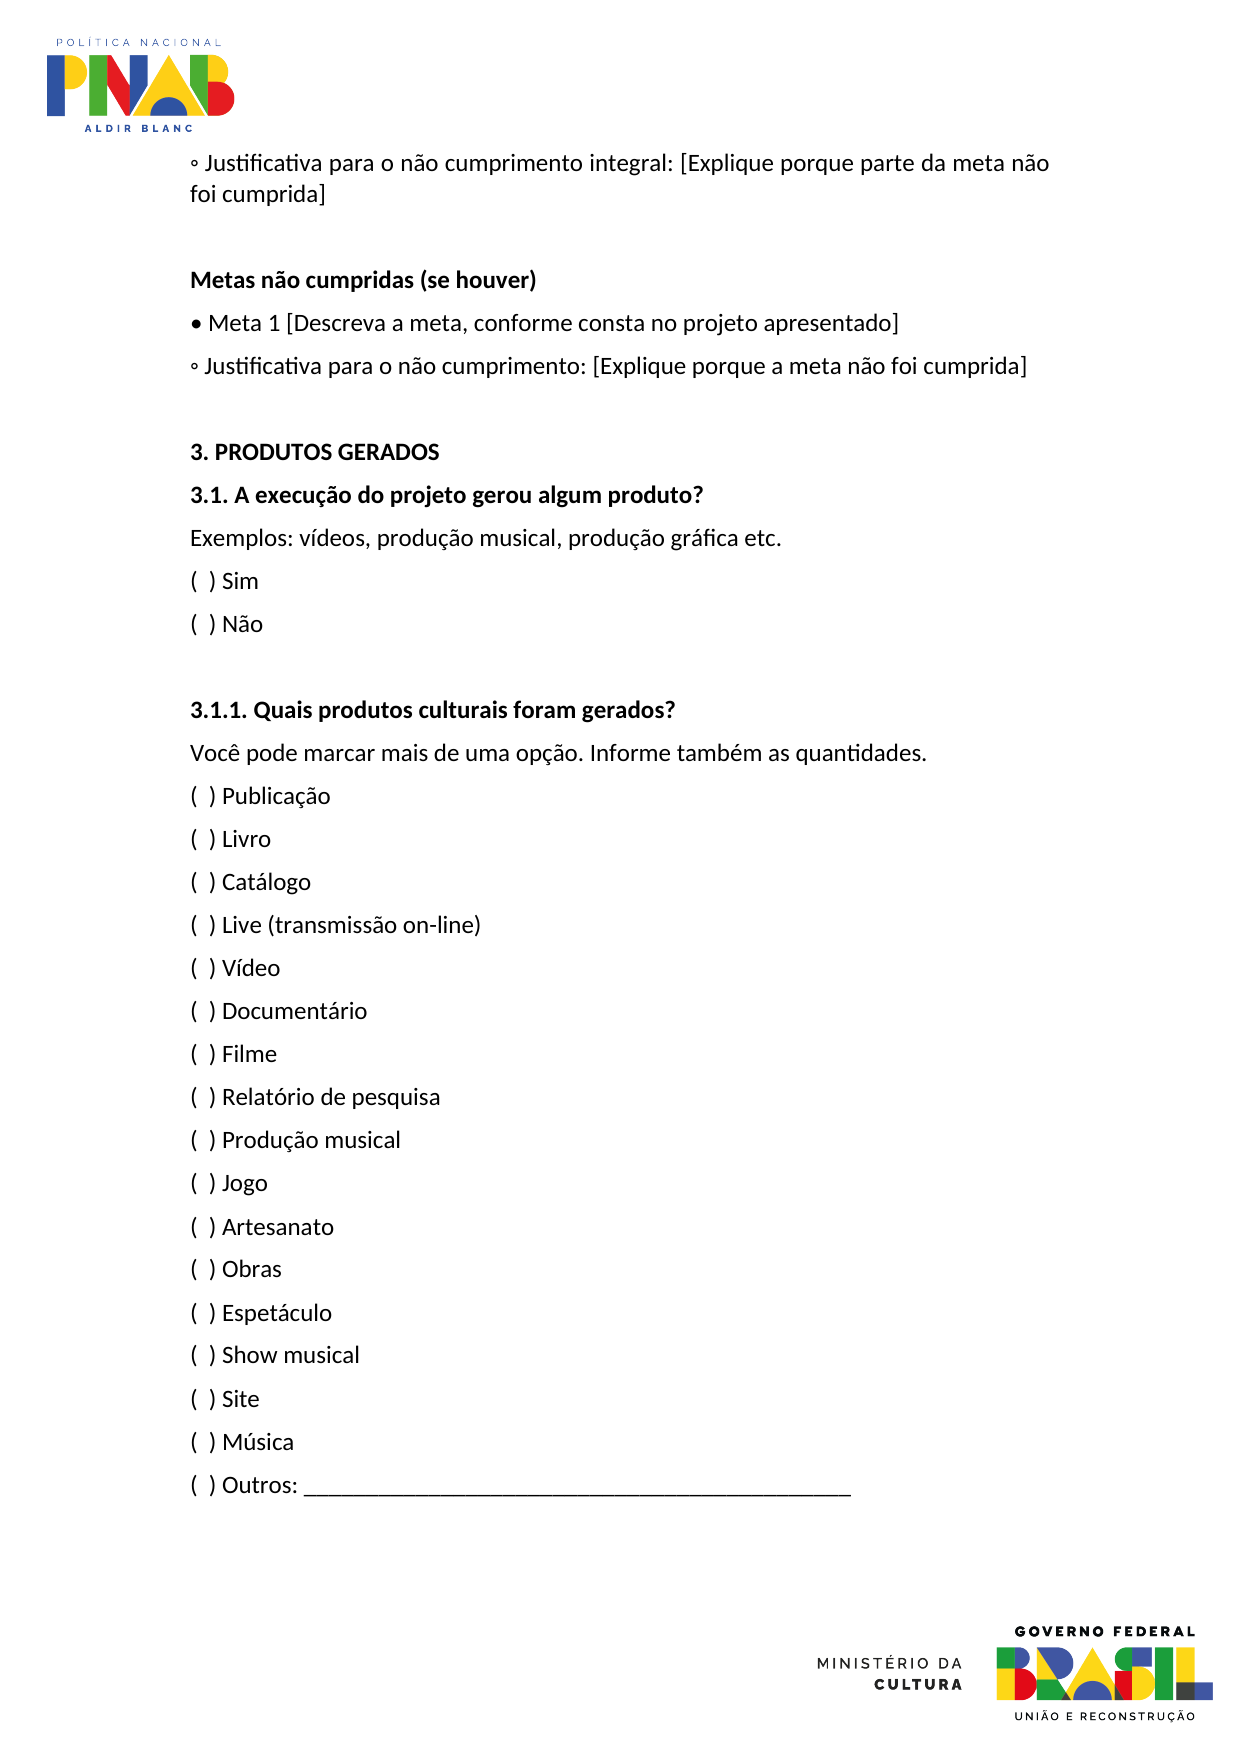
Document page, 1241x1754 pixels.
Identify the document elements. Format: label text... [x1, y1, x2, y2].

text ( ) Não [190, 608, 1051, 639]
text 3.1. A execução do projeto gerou algum produto? [190, 479, 1051, 510]
text 3.1.1. Quais produtos culturais foram gerados? [190, 694, 1051, 725]
text ( ) Catálogo [190, 866, 1051, 897]
text Você pode marcar mais de uma opção. Informe também as quantidades. [190, 737, 1051, 768]
text ( ) Site [190, 1383, 1051, 1413]
text 3. PRODUTOS GERADOS [190, 436, 1051, 467]
text ( ) Live (transmissão on-line) [190, 909, 1051, 940]
text ( ) Livro [190, 823, 1051, 854]
text ( ) Filme [190, 1038, 1051, 1069]
text ◦ Justificativa para o não cumprimento: [Explique porque a meta não foi cumprida] [190, 350, 1051, 381]
text ( ) Jogo [190, 1168, 1051, 1198]
text ( ) Sim [190, 565, 1051, 596]
text ( ) Publicação [190, 780, 1051, 811]
text ( ) Outros: ____________________________________________ [190, 1469, 1051, 1499]
text ( ) Vídeo [190, 952, 1051, 983]
picture [2, 1, 1241, 1752]
text ( ) Espetáculo [190, 1297, 1051, 1327]
text Metas não cumpridas (se houver) [190, 264, 1051, 295]
text • Meta 1 [Descreva a meta, conforme consta no projeto apresentado] [190, 307, 1051, 338]
text ( ) Obras [190, 1254, 1051, 1284]
text ( ) Artesanato [190, 1211, 1051, 1241]
text ( ) Música [190, 1426, 1051, 1456]
text ( ) Show musical [190, 1340, 1051, 1370]
text ( ) Documentário [190, 996, 1051, 1026]
text Exemplos: vídeos, produção musical, produção gráfica etc. [190, 522, 1051, 553]
text ( ) Relatório de pesquisa [190, 1082, 1051, 1112]
text ( ) Produção musical [190, 1124, 1051, 1155]
text ◦ Justificativa para o não cumprimento integral: [Explique porque parte da meta não foi cumprida] [190, 148, 1051, 209]
